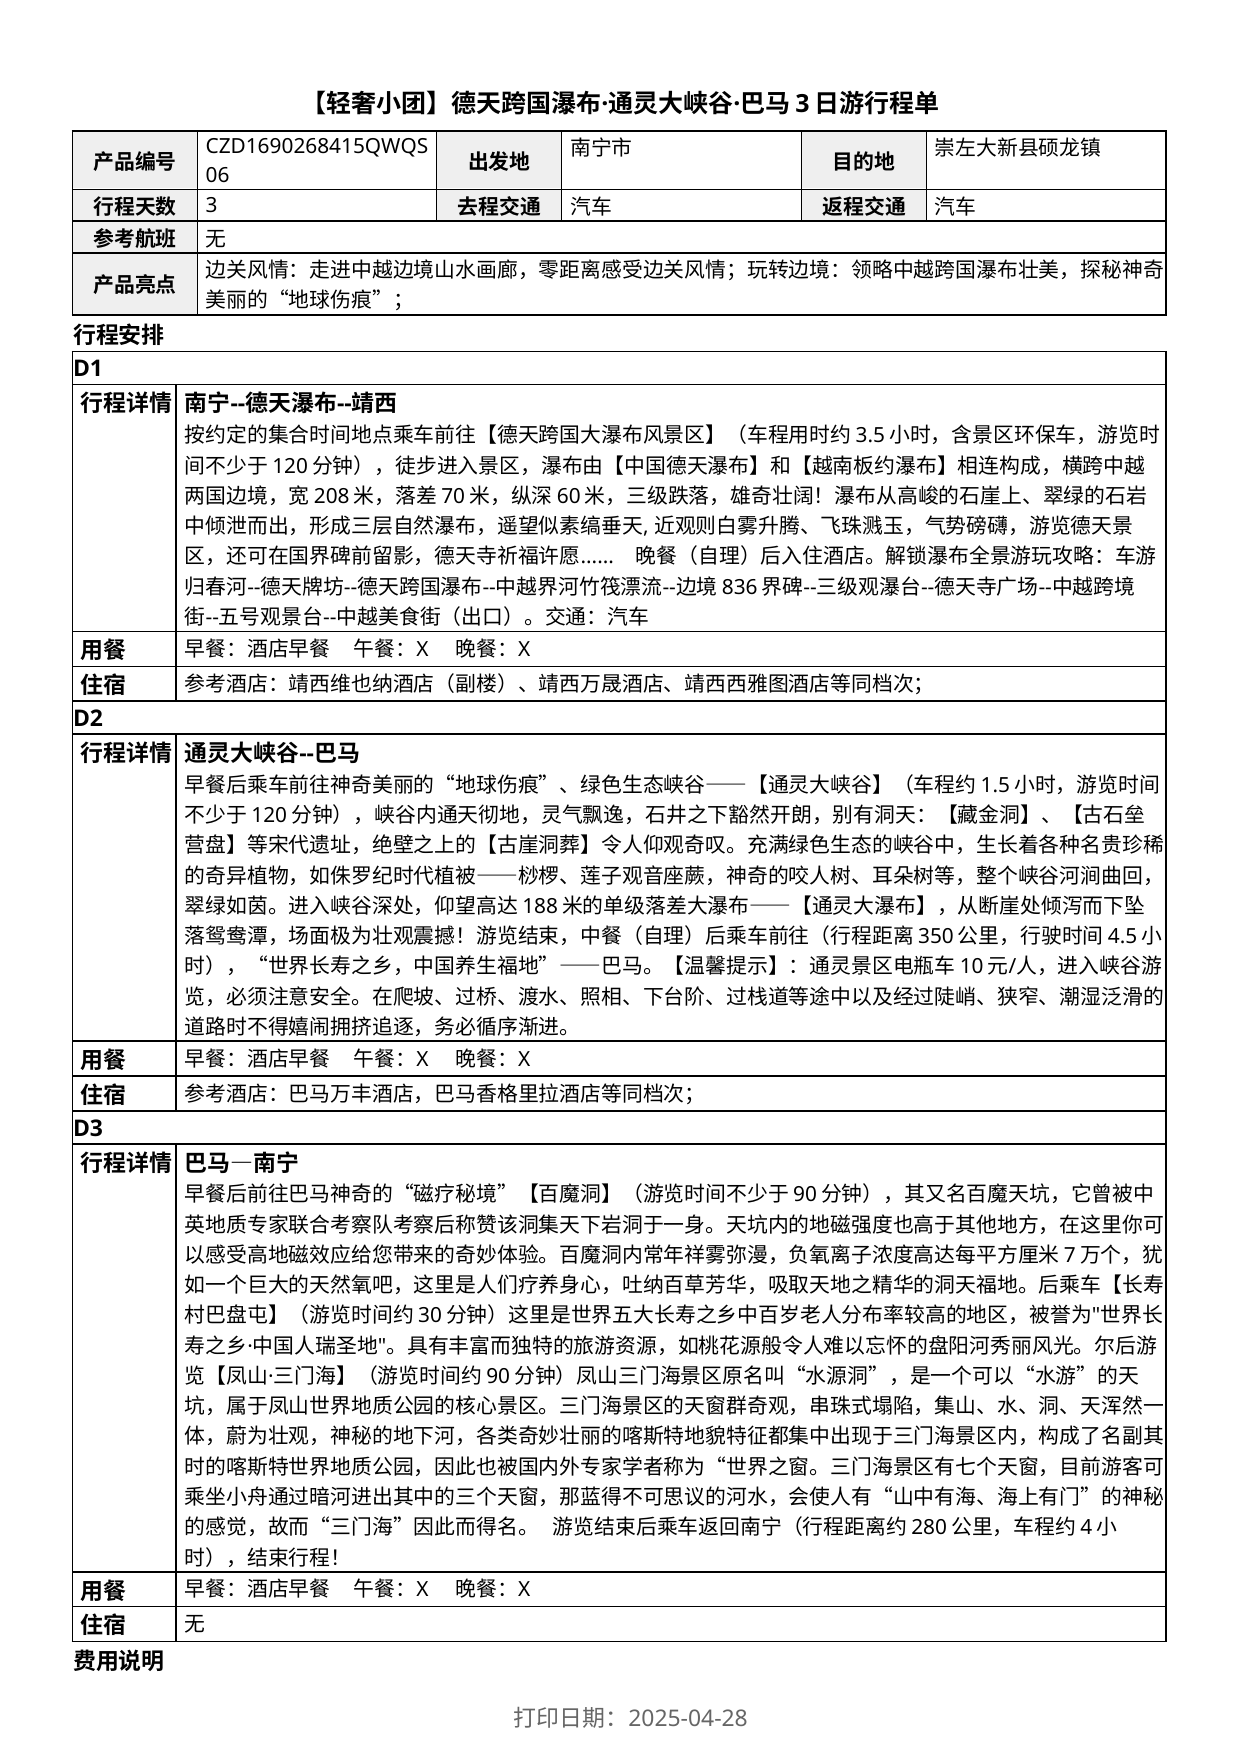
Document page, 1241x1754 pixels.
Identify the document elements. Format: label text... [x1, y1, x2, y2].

table_cell 通灵大峡谷--巴马 早餐后乘车前往神奇美丽的“地球伤痕”、绿色生态峡谷——【通灵大峡谷】（车程约1.5小时，游览时间不少于120分钟），峡谷内通天彻地，灵气飘逸，石井之下豁然开朗，别有洞天：【藏金洞】、【古石垒营盘】等宋代遗址，绝壁之上的【古崖洞葬】令人仰观奇叹。充满绿色生态的峡谷中，生长着各种名贵珍稀的奇异植物，如侏罗纪时代植被——桫椤、莲子观音座蕨，神奇的咬人树、耳朵树等，整个峡谷河涧曲回，翠绿如茵。进入峡谷深处，仰望高达188米的单级落差大瀑布——【通灵大瀑布】，从断崖处倾泻而下坠落鸳鸯潭，场面极为壮观震撼！游览结束，中餐（自理）后乘车前往（行程距离350公里，行驶时间4.5小时），“世界长寿之乡，中国养生福地”——巴马。 [177, 735, 1165, 1040]
table_cell 参考酒店：巴马万丰酒店，巴马香格里拉酒店等同档次； [177, 1077, 1165, 1110]
table_cell 返程交通 [802, 190, 926, 220]
table_cell 参考酒店：靖西维也纳酒店（副楼）、靖西万晟酒店、靖西西雅图酒店等同档次； [177, 667, 1165, 700]
table_cell 用餐 [73, 1573, 175, 1606]
table_cell 汽车 [927, 190, 1165, 220]
text 费用说明 [73, 1643, 1167, 1676]
table_cell 早餐：酒店早餐 午餐：X 晚餐：X [177, 1573, 1165, 1606]
table_header 崇左大新县硕龙镇 [927, 132, 1165, 188]
table_cell 南宁--德天瀑布--靖西 按约定的集合时间地点乘车前往【德天跨国大瀑布风景区】（车程用时约3.5小时，含景区环保车，游览时间不少于120分钟），徒步进入景区，瀑布由【中国德天瀑布】和【越南板约瀑布】相连构成，横跨中越两国边境，宽208米，落差70米，纵深60米，三级跌落，雄奇壮阔！瀑布从高峻的石崖上、翠绿的石岩中倾泄而出，形成三层自然瀑布，遥望似素缟垂天, 近观则白雾升腾、飞珠溅玉，气势磅礴，游览德天景区，还可在国界碑前留影，德天寺祈福许愿...... [177, 385, 1165, 631]
table_cell 汽车 [562, 190, 801, 220]
table_cell 住宿 [73, 667, 175, 700]
table_cell 无 [177, 1607, 1165, 1641]
text 【轻奢小团】德天跨国瀑布·通灵大峡谷·巴马3日游行程单 [73, 83, 1167, 119]
table_header 目的地 [802, 132, 926, 188]
table_cell 无 [198, 222, 1165, 252]
text 行程安排 [73, 317, 1167, 350]
table_cell 早餐：酒店早餐 午餐：X 晚餐：X [177, 1042, 1165, 1075]
table_cell 巴马—南宁 早餐后前往巴马神奇的“磁疗秘境”【百魔洞】（游览时间不少于90分钟），其又名百魔天坑，它曾被中英地质专家联合考察队考察后称赞该洞集天下岩洞于一身。天坑内的地磁强度也高于其他地方，在这里你可以感受高地磁效应给您带来的奇妙体验。百魔洞内常年祥雾弥漫，负氧离子浓度高达每平方厘米7万个，犹如一个巨大的天然氧吧，这里是人们疗养身心，吐纳百草芳华，吸取天地之精华的洞天福地。 [177, 1145, 1165, 1571]
table_cell 住宿 [73, 1607, 175, 1641]
table_cell 早餐：酒店早餐 午餐：X 晚餐：X [177, 632, 1165, 666]
table_header CZD1690268415QWQS06 [198, 132, 436, 188]
table_cell 用餐 [73, 632, 175, 666]
table_cell 3 [198, 190, 436, 220]
table_cell D2 [73, 702, 1165, 733]
table_cell 去程交通 [437, 190, 561, 220]
table_header 南宁市 [562, 132, 801, 188]
table_cell 产品亮点 [73, 254, 197, 314]
table_header D1 [73, 352, 1165, 384]
table_cell 边关风情：走进中越边境山水画廊，零距离感受边关风情； [198, 254, 1165, 314]
table_cell 住宿 [73, 1077, 175, 1110]
table_cell 行程详情 [73, 385, 175, 631]
table_cell 行程详情 [73, 735, 175, 1040]
table_cell D3 [73, 1112, 1165, 1143]
table_cell 用餐 [73, 1042, 175, 1075]
table_cell 参考航班 [73, 222, 197, 252]
table_cell 行程详情 [73, 1145, 175, 1571]
table_header 出发地 [437, 132, 561, 188]
table_cell 行程天数 [73, 190, 197, 220]
table_header 产品编号 [73, 132, 197, 188]
